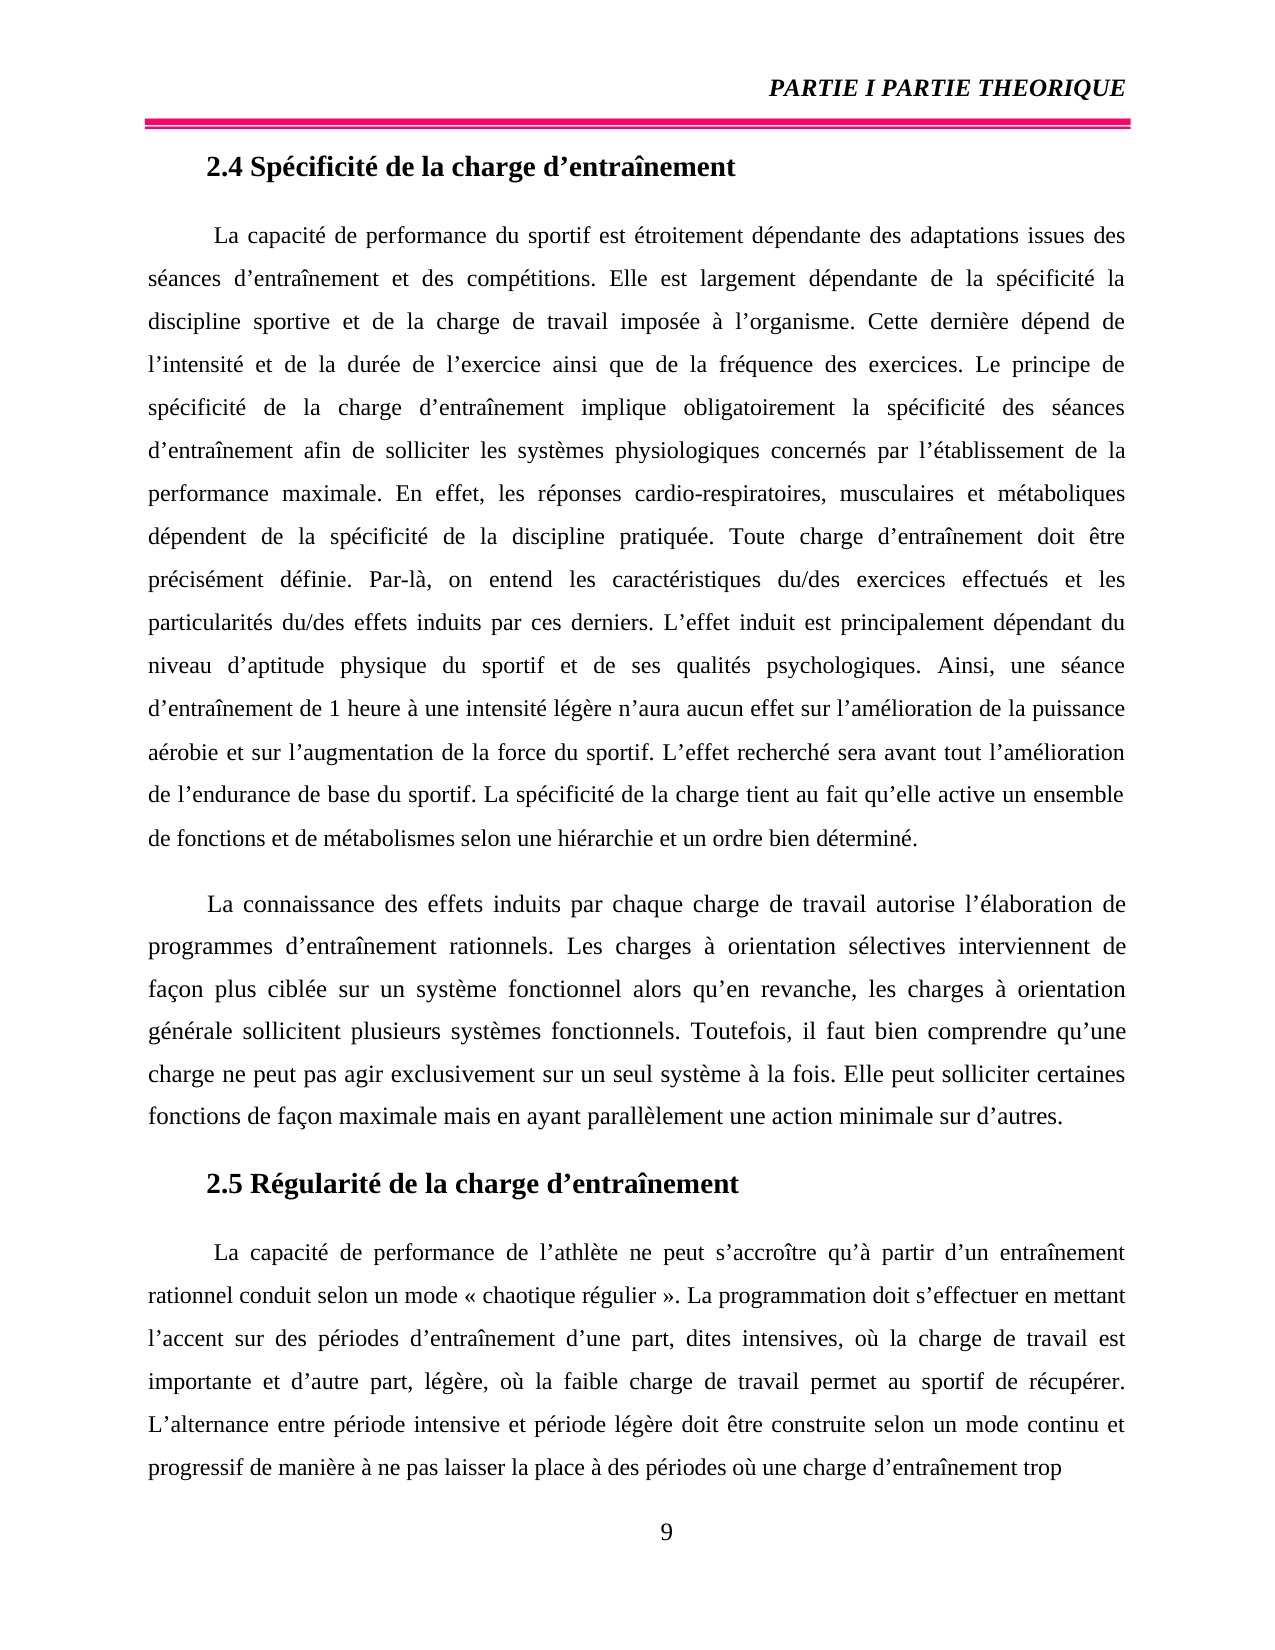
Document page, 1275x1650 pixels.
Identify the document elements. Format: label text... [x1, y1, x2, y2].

text La connaissance des effets induits par chaque charge de travail autorise l’élaboration de programmes d’entraînement rationnels. Les charges à orientation sélectives interviennent de façon plus ciblée sur un système fonctionnel alors qu’en revanche, les charges à orientation générale sollicitent plusieurs systèmes fonctionnels. Toutefois, il faut bien comprendre qu’une charge ne peut pas agir exclusivement sur un seul système à la fois. Elle peut solliciter certaines fonctions de façon maximale mais en ayant parallèlement une action minimale sur d’autres. [148, 889, 1127, 1130]
picture [144, 118, 1131, 125]
text La capacité de performance du sportif est étroitement dépendante des adaptations issues des séances d’entraînement et des compétitions. Elle est largement dépendante de la spécificité la discipline sportive et de la charge de travail imposée à l’organisme. Cette dernière dépend de l’intensité et de la durée de l’exercice ainsi que de la fréquence des exercices. Le principe de spécificité de la charge d’entraînement implique obligatoirement la spécificité des séances d’entraînement afin de solliciter les systèmes physiologiques concernés par l’établissement de la performance maximale. En effet, les réponses cardio-respiratoires, musculaires et métaboliques dépendent de la spécificité de la discipline pratiquée. Toute charge d’entraînement doit être précisément définie. Par-là, on entend les caractéristiques du/des exercices effectués et les particularités du/des effets induits par ces derniers. L’effet induit est principalement dépendant du niveau d’aptitude physique du sportif et de ses qualités psychologiques. Ainsi, une séance d’entraînement de 1 heure à une intensité légère n’aura aucun effet sur l’amélioration de la puissance aérobie et sur l’augmentation de la force du sportif. L’effet recherché sera avant tout l’amélioration de l’endurance de base du sportif. La spécificité de la charge tient au fait qu’elle active un ensemble de fonctions et de métabolismes selon une hiérarchie et un ordre bien déterminé. [148, 221, 1127, 851]
text PARTIE I PARTIE THEORIQUE [769, 73, 1127, 102]
text 2.4 Spécificité de la charge d’entraînement [206, 149, 1127, 183]
text La capacité de performance de l’athlète ne peut s’accroître qu’à partir d’un entraînement rationnel conduit selon un mode « chaotique régulier ». La programmation doit s’effectuer en mettant l’accent sur des périodes d’entraînement d’une part, dites intensives, où la charge de travail est importante et d’autre part, légère, où la faible charge de travail permet au sportif de récupérer. L’alternance entre période intensive et période légère doit être construite selon un mode continu et progressif de manière à ne pas laisser la place à des périodes où une charge d’entraînement trop [148, 1238, 1127, 1481]
text 2.5 Régularité de la charge d’entraînement [206, 1166, 1127, 1199]
text 9 [660, 1517, 1127, 1545]
